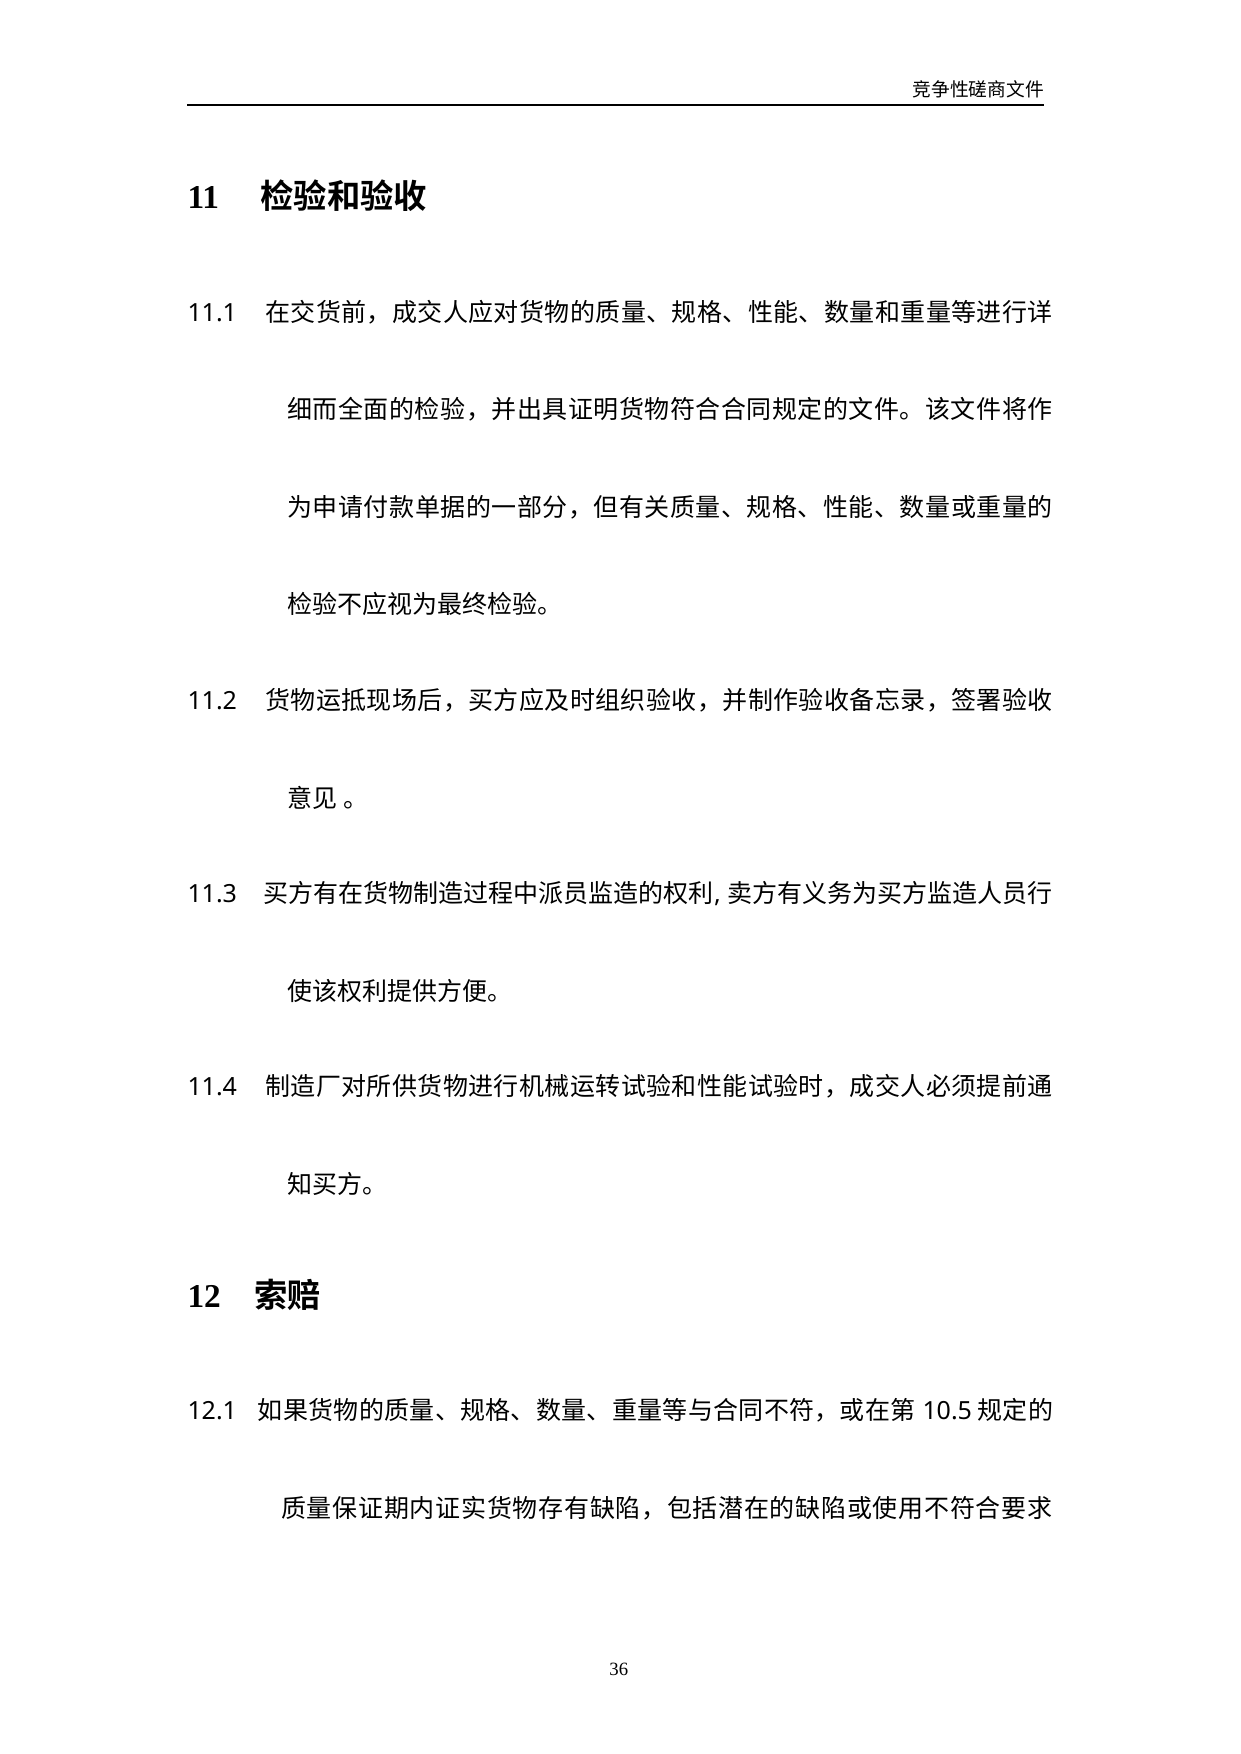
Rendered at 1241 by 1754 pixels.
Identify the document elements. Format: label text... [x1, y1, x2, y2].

text 11.3 买方有在货物制造过程中派员监造的权利, 卖方有义务为买方监造人员行使该权利提供方便。 [187, 859, 1053, 1022]
text 11.1 在交货前，成交人应对货物的质量、规格、性能、数量和重量等进行详细而全面的检验，并出具证明货物符合合同规定的文件。该文件将作为申请付款单据的一部分，但有关质量、规格、性能、数量或重量的检验不应视为最终检验。 [187, 278, 1053, 636]
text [187, 1376, 1053, 1539]
subtitle 12 索赔 [187, 1260, 1053, 1325]
text 11.4 制造厂对所供货物进行机械运转试验和性能试验时，成交人必须提前通知买方。 [187, 1052, 1053, 1215]
text 11.2 货物运抵现场后，买方应及时组织验收，并制作验收备忘录，签署验收意见 。 [187, 666, 1053, 829]
subtitle 11 检验和验收 [187, 162, 1053, 227]
